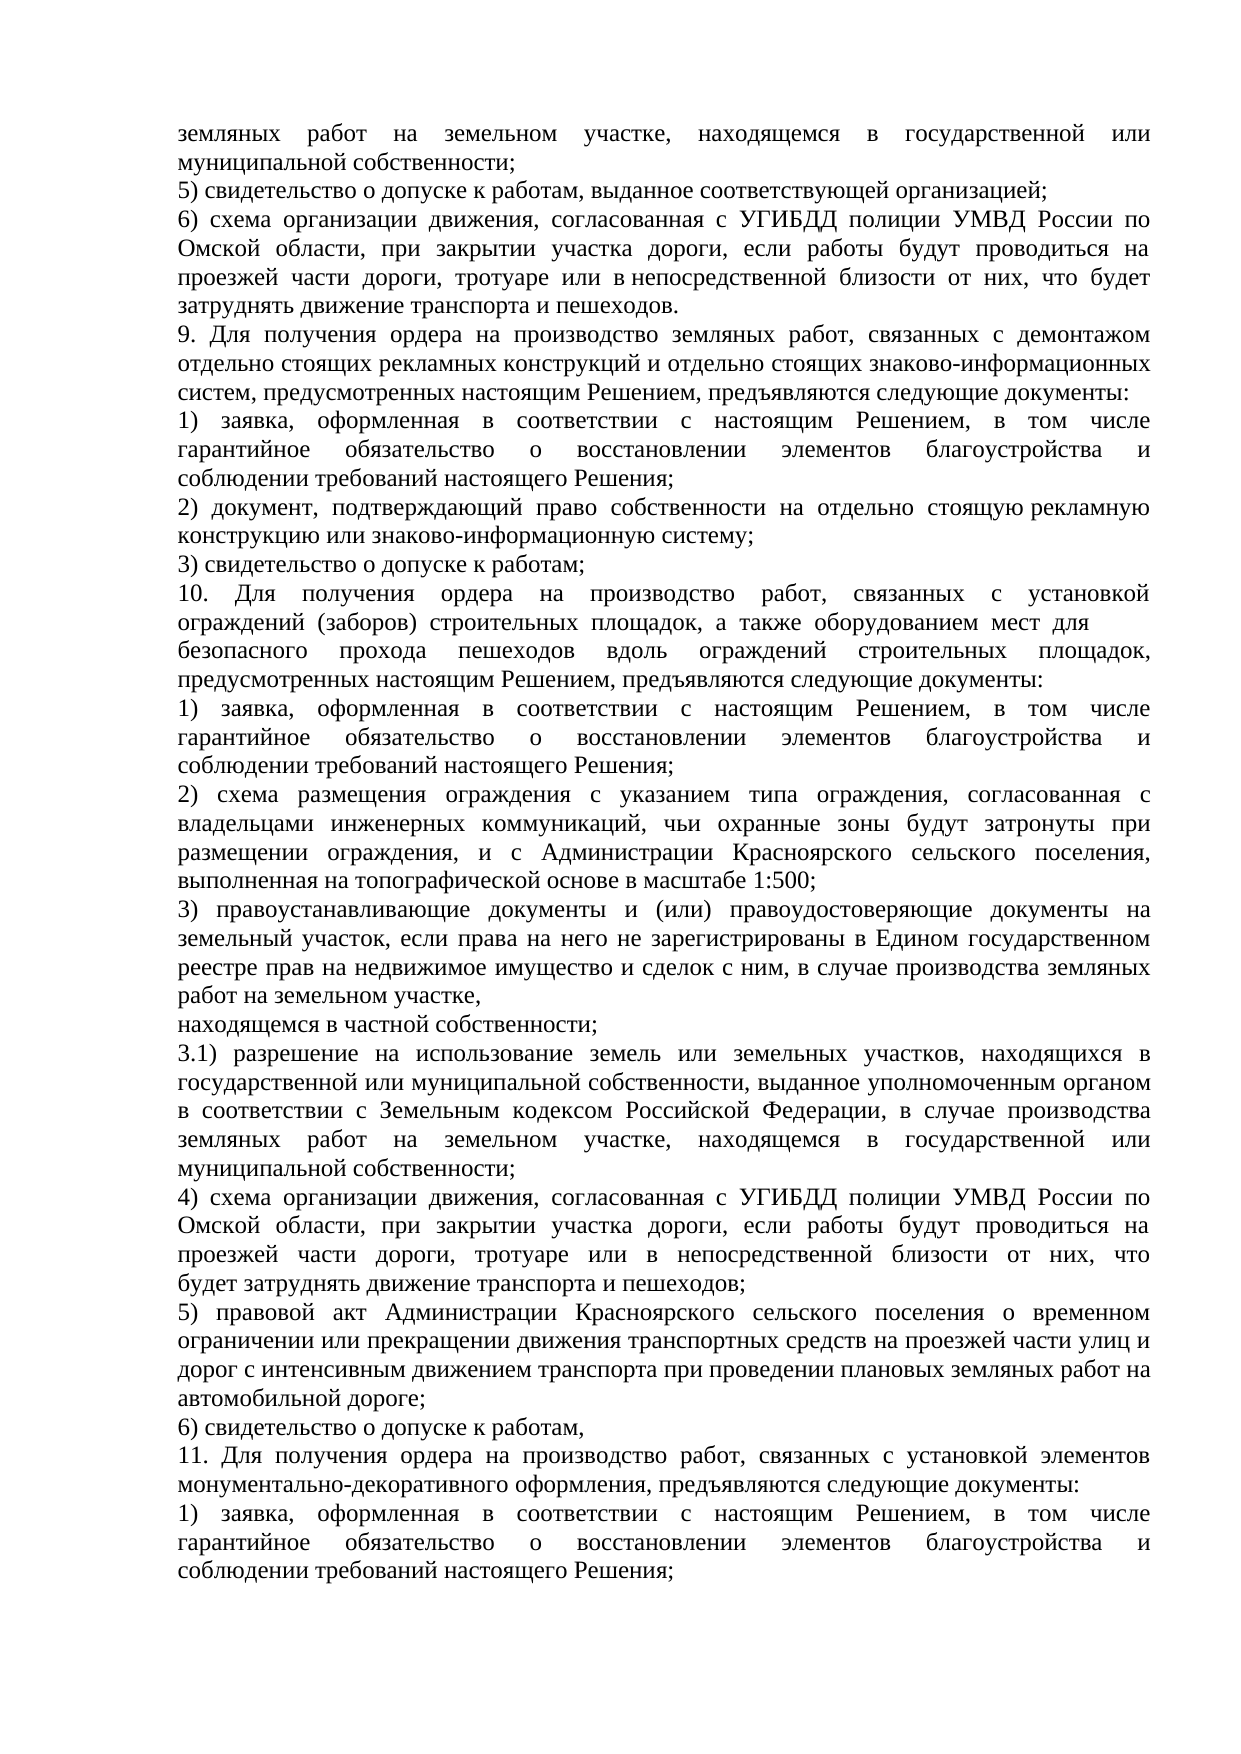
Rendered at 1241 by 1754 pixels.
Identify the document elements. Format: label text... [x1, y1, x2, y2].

text 5) свидетельство о допуске к работам, выданное соответствующей организацией; [177, 176, 1152, 204]
text 1) заявка, оформленная в соответствии с настоящим Решением, в том числе гарантийное обязательство о восстановлении элементов благоустройства и соблюдении требований настоящего Решения; [177, 1498, 1152, 1584]
text 1) заявка, оформленная в соответствии с настоящим Решением, в том числе гарантийное обязательство о восстановлении элементов благоустройства и соблюдении требований настоящего Решения; [177, 406, 1152, 492]
text 6) схема организации движения, согласованная с УГИБДД полиции УМВД России по Омской области, при закрытии участка дороги, если работы будут проводиться на проезжей части дороги, тротуаре или в непосредственной близости от них, что будет затруднять движение транспорта и пешеходов. [177, 204, 1152, 319]
text 5) правовой акт Администрации Красноярского сельского поселения о временном ограничении или прекращении движения транспортных средств на проезжей части улиц и дорог с интенсивным движением транспорта при проведении плановых земляных работ на автомобильной дороге; [177, 1297, 1152, 1412]
text находящемся в частной собственности; [177, 1009, 1152, 1038]
text 11. Для получения ордера на производство работ, связанных с установкой элементов монументально-декоративного оформления, предъявляются следующие документы: [177, 1441, 1152, 1498]
text 6) свидетельство о допуске к работам, [177, 1412, 1152, 1441]
text 2) документ, подтверждающий право собственности на отдельно стоящую рекламную конструкцию или знаково-информационную систему; [177, 492, 1152, 549]
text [177, 118, 1152, 176]
text 1) заявка, оформленная в соответствии с настоящим Решением, в том числе гарантийное обязательство о восстановлении элементов благоустройства и соблюдении требований настоящего Решения; [177, 693, 1152, 779]
text 2) схема размещения ограждения с указанием типа ограждения, согласованная с владельцами инженерных коммуникаций, чьи охранные зоны будут затронуты при размещении ограждения, и с Администрации Красноярского сельского поселения, выполненная на топографической основе в масштабе 1:500; [177, 779, 1152, 894]
text 4) схема организации движения, согласованная с УГИБДД полиции УМВД России по Омской области, при закрытии участка дороги, если работы будут проводиться на проезжей части дороги, тротуаре или в непосредственной близости от них, что будет затруднять движение транспорта и пешеходов; [177, 1182, 1152, 1297]
text 10. Для получения ордера на производство работ, связанных с установкой ограждений (заборов) строительных площадок, а также оборудованием мест для [177, 578, 1152, 636]
text 9. Для получения ордера на производство земляных работ, связанных с демонтажом отдельно стоящих рекламных конструкций и отдельно стоящих знаково-информационных систем, предусмотренных настоящим Решением, предъявляются следующие документы: [177, 319, 1152, 406]
text 3) свидетельство о допуске к работам; [177, 549, 1152, 578]
text 3.1) разрешение на использование земель или земельных участков, находящихся в государственной или муниципальной собственности, выданное уполномоченным органом в соответствии с Земельным кодексом Российской Федерации, в случае производства земляных работ на земельном участке, находящемся в государственной или муниципальной собственности; [177, 1038, 1152, 1182]
text безопасного прохода пешеходов вдоль ограждений строительных площадок, предусмотренных настоящим Решением, предъявляются следующие документы: [177, 636, 1152, 693]
text 3) правоустанавливающие документы и (или) правоудостоверяющие документы на земельный участок, если права на него не зарегистрированы в Едином государственном реестре прав на недвижимое имущество и сделок с ним, в случае производства земляных работ на земельном участке, [177, 894, 1152, 1009]
